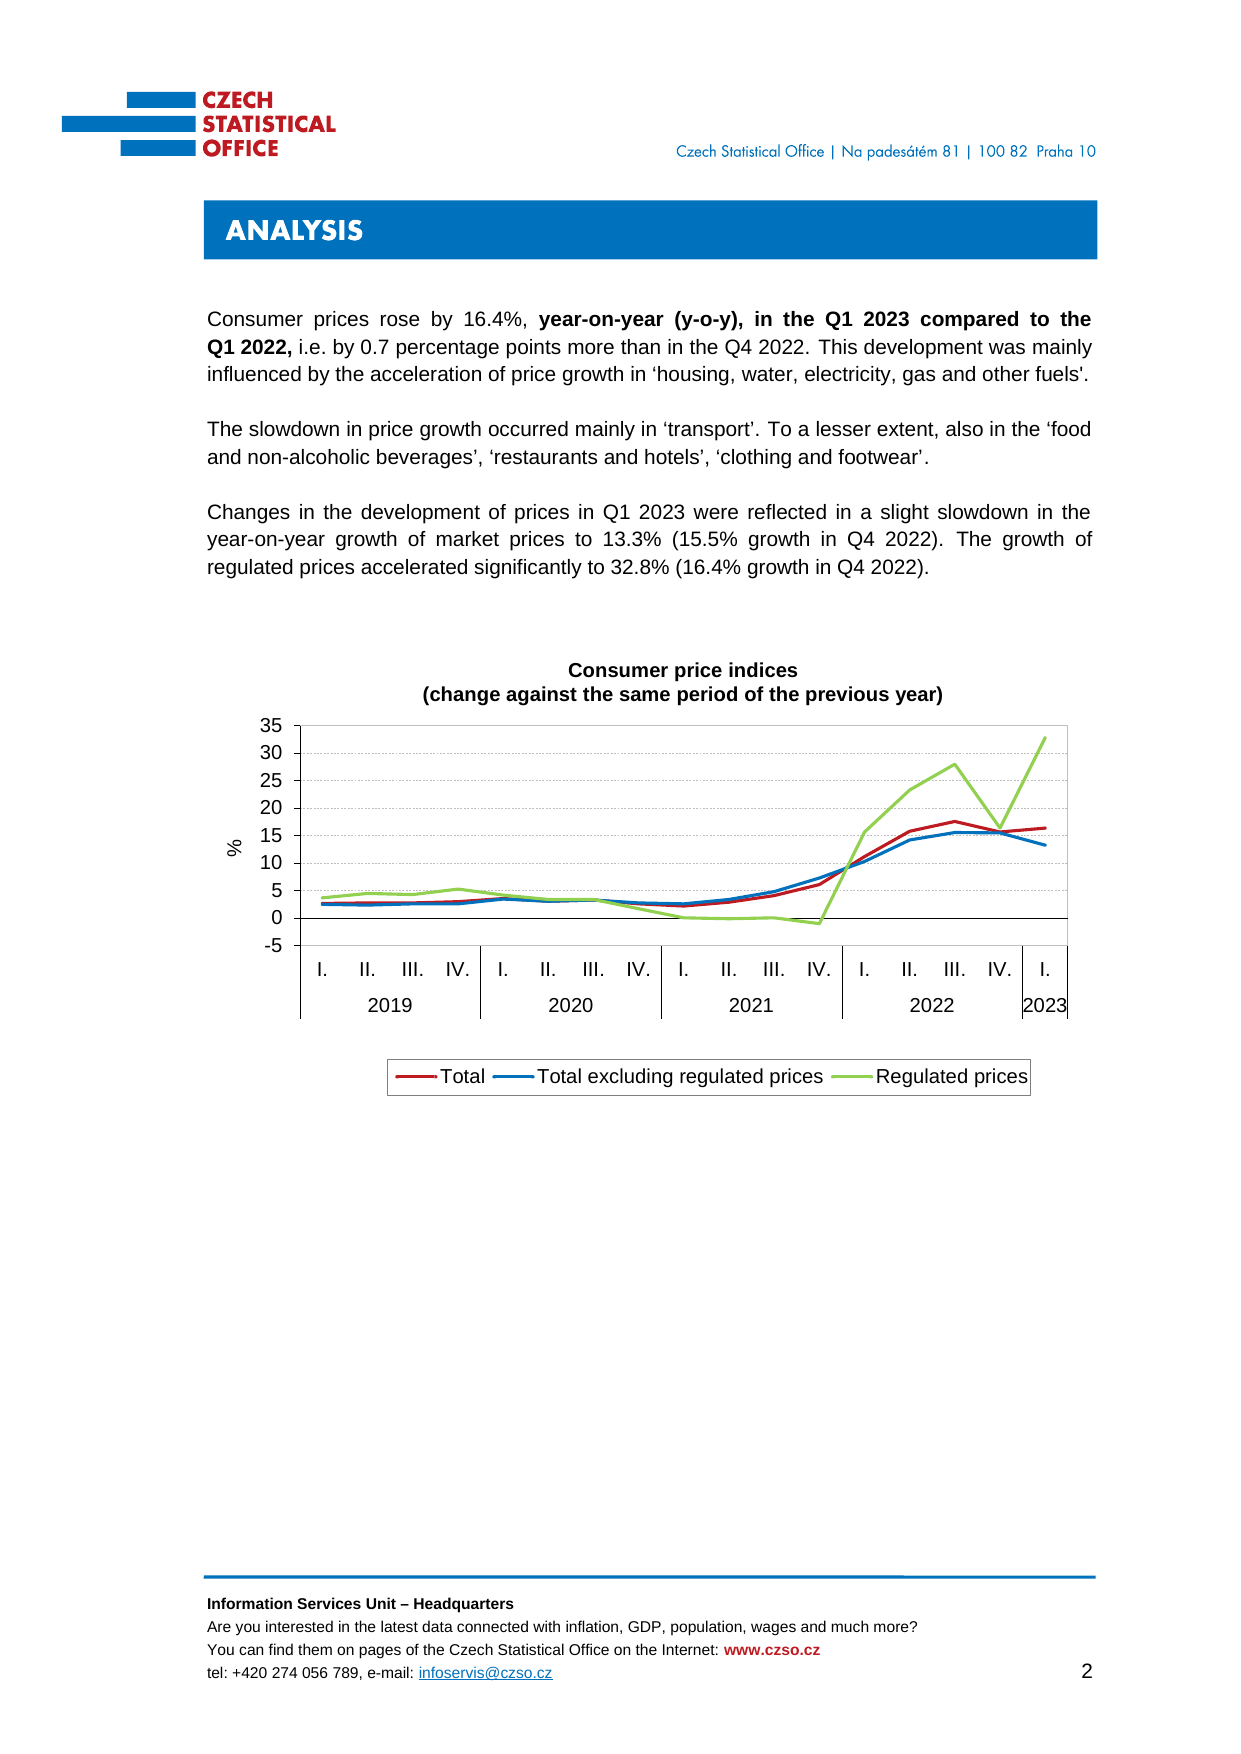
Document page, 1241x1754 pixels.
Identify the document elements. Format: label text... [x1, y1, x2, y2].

text The slowdown in price growth occurred mainly in ‘transport’. To a lesser extent, also in the ‘food and non-alcoholic beverages’, ‘restaurants and hotels’, ‘clothing and footwear’. [207, 417, 1092, 468]
text Consumer prices rose by 16.4%, year-on-year (y-o-y), in the Q1 2023 compared to the Q1 2022, i.e. by 0.7 percentage points more than in the Q4 2022. This development was mainly influenced by the acceleration of price growth in ‘housing, water, electricity, gas and other fuels'. [207, 307, 1092, 386]
text Changes in the development of prices in Q1 2023 were reflected in a slight slowdown in the year-on-year growth of market prices to 13.3% (15.5% growth in Q4 2022). The growth of regulated prices accelerated significantly to 32.8% (16.4% growth in Q4 2022). [207, 499, 1092, 578]
